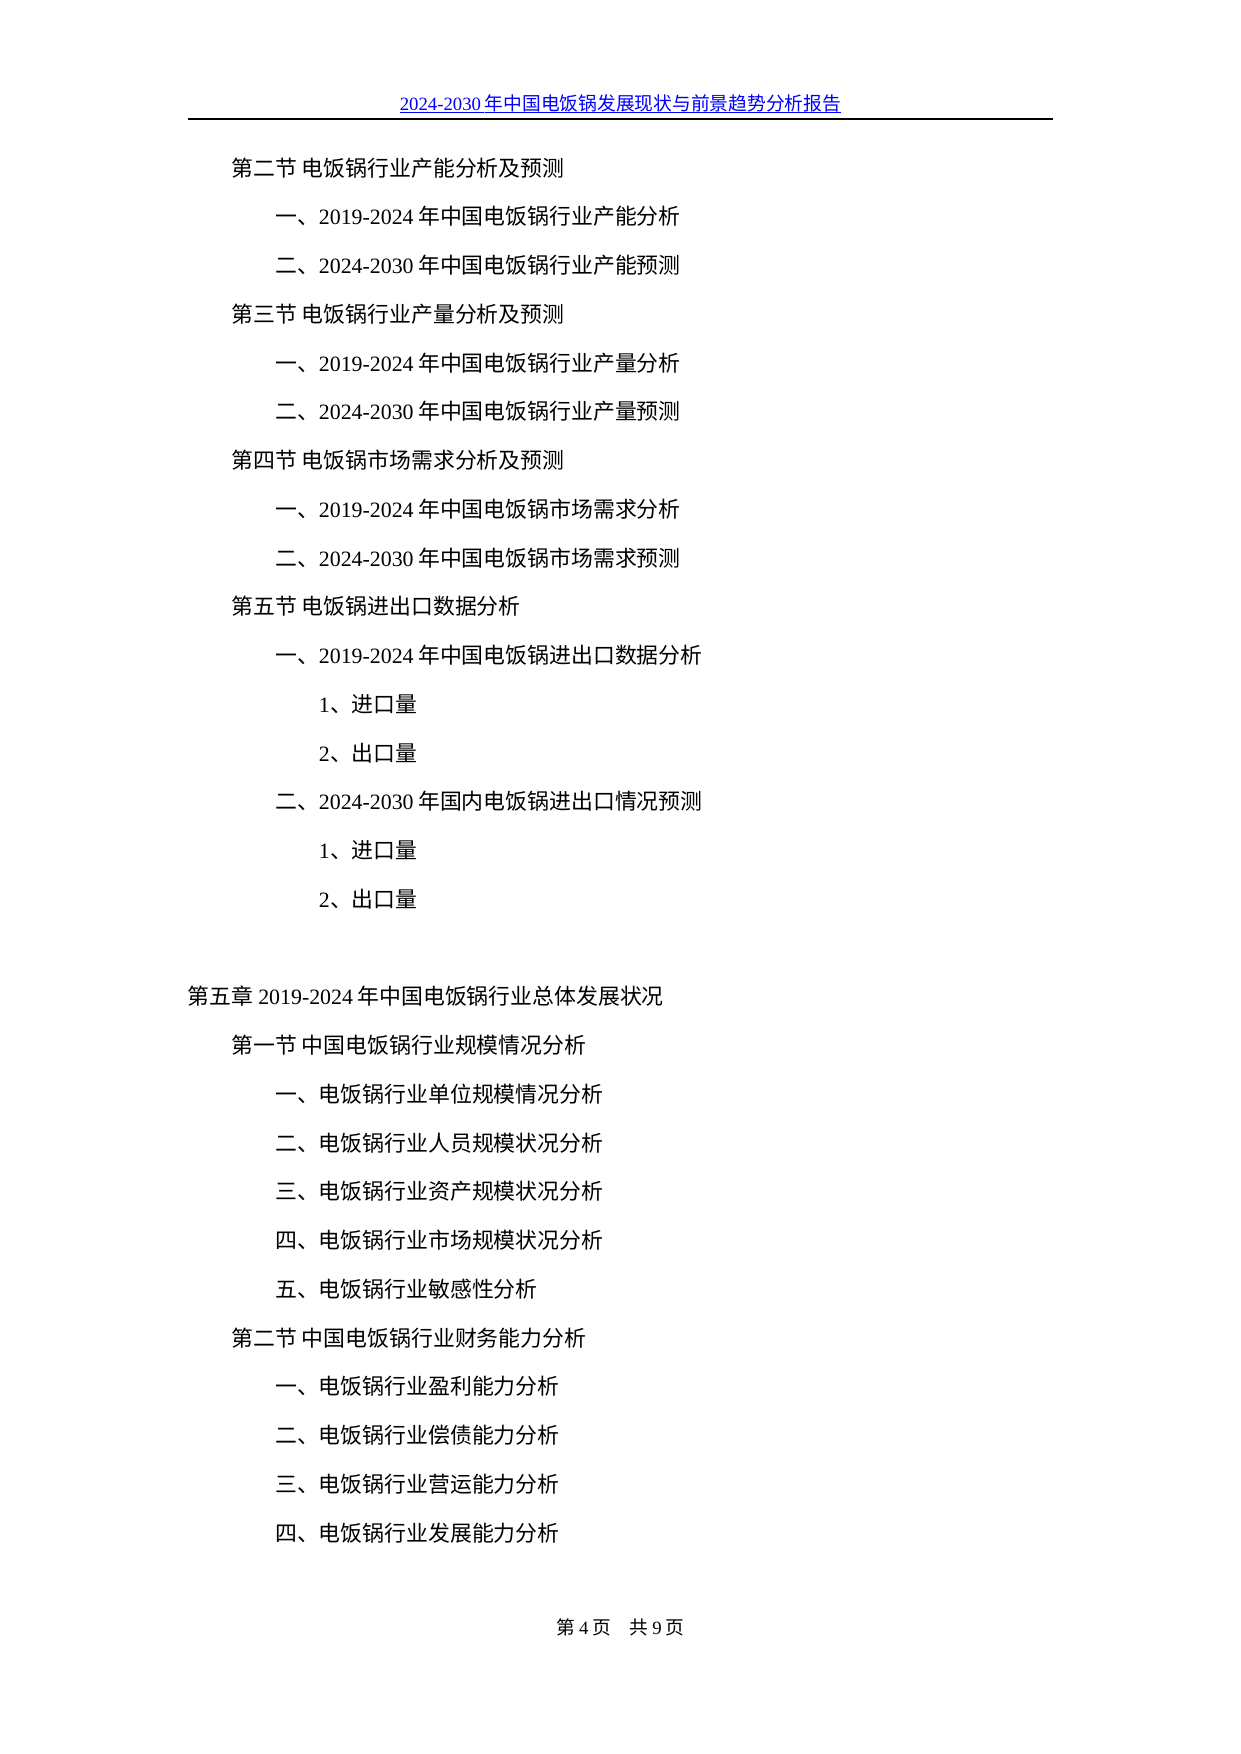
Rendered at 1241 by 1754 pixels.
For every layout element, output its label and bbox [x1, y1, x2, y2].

text [187, 150, 1053, 1548]
